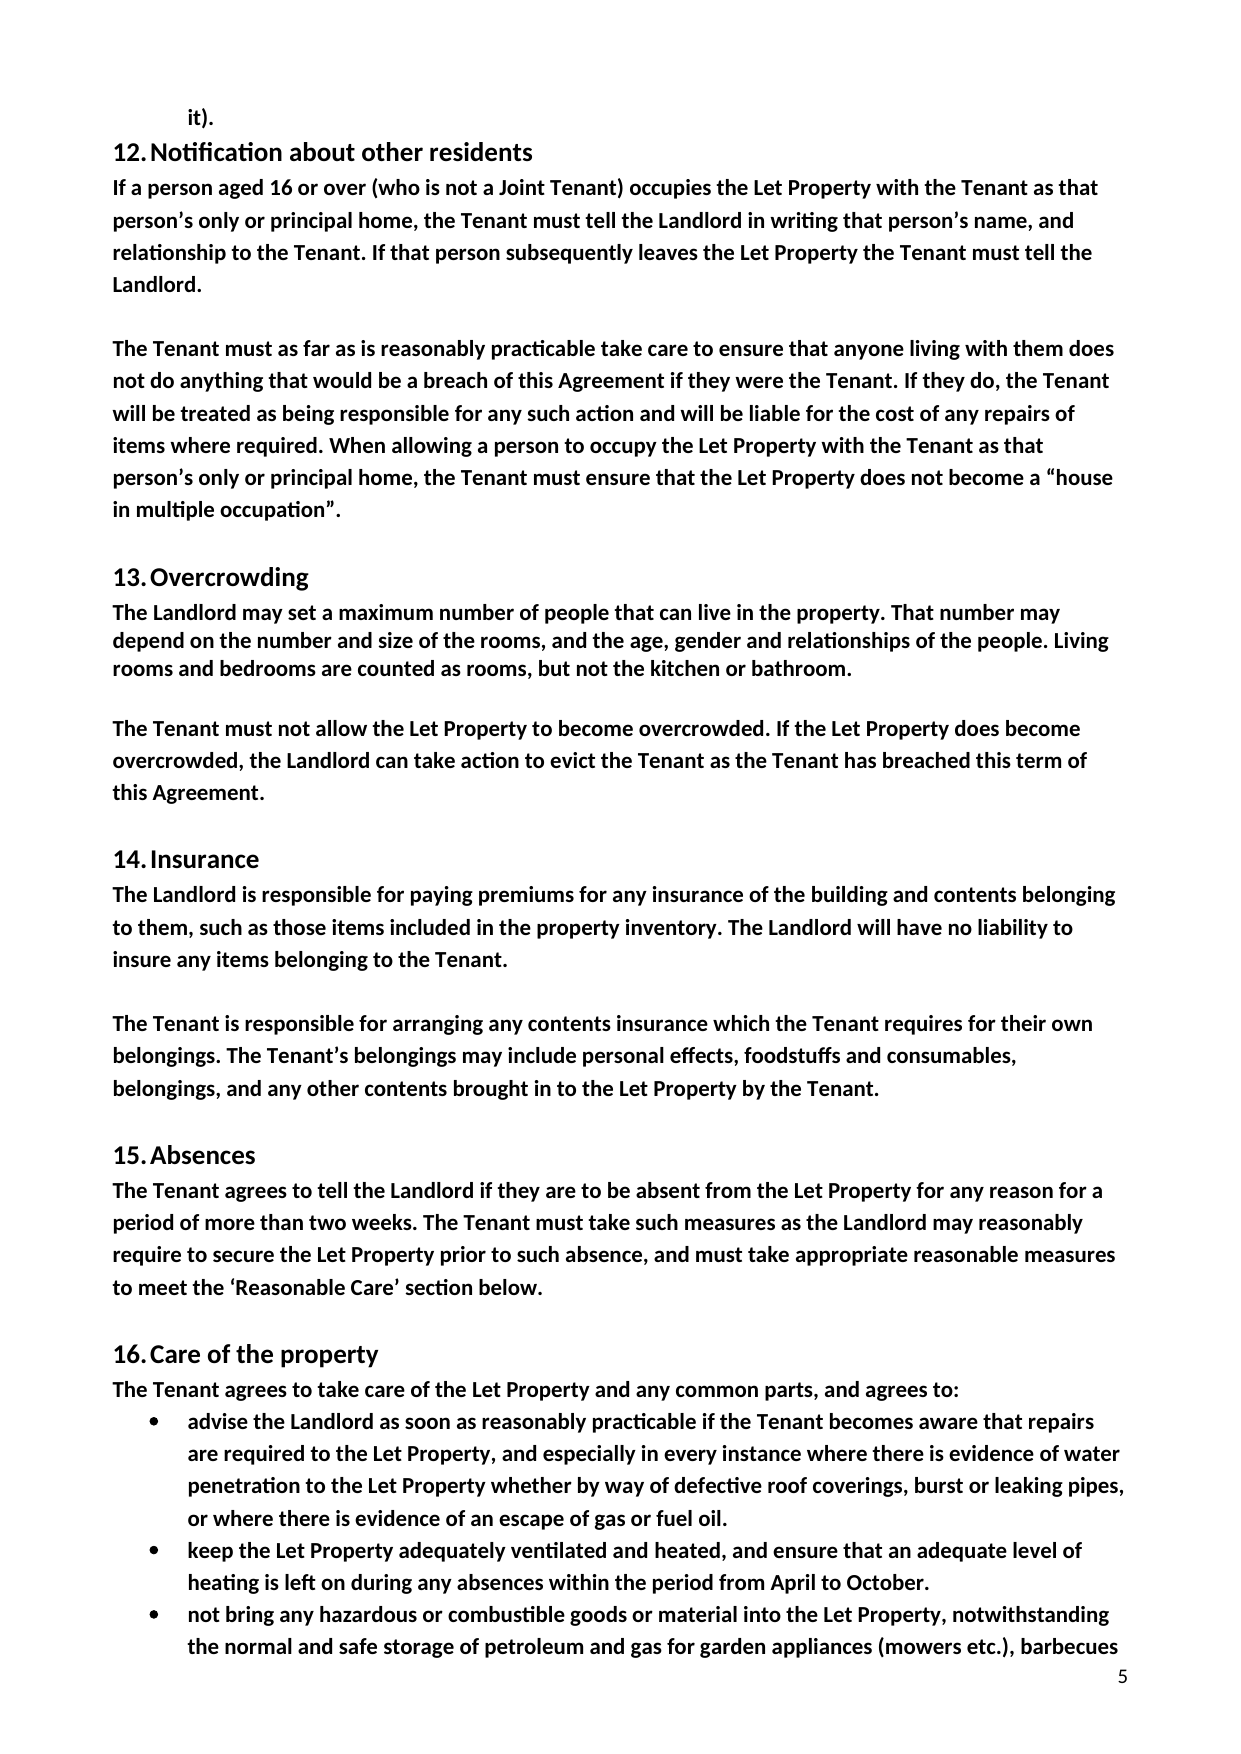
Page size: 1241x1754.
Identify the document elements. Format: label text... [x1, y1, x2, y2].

subtitle Notification about other residents [112, 136, 1128, 169]
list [150, 103, 1128, 131]
list advise the Landlord as soon as reasonably practicable if the Tenant becomes aware that repairs are required to the Let Property, and especially in every instance where there is evidence of water penetration to the Let Property whether by way of defective roof coverings, burst or leaking pipes, or where there is evidence of an escape of gas or fuel oil. [150, 1407, 1128, 1532]
subtitle Insurance [112, 843, 1128, 876]
text The Landlord is responsible for paying premiums for any insurance of the building and contents belonging to them, such as those items included in the property inventory. The Landlord will have no liability to insure any items belonging to the Tenant. [112, 881, 1128, 973]
list keep the Let Property adequately ventilated and heated, and ensure that an adequate level of heating is left on during any absences within the period from April to October. [150, 1536, 1128, 1596]
text The Landlord may set a maximum number of people that can live in the property. That number may depend on the number and size of the rooms, and the age, gender and relationships of the people. Living rooms and bedrooms are counted as rooms, but not the kitchen or bathroom. [112, 598, 1128, 682]
subtitle Absences [112, 1138, 1128, 1171]
subtitle Overcrowding [112, 560, 1128, 593]
text If a person aged 16 or over (who is not a Joint Tenant) occupies the Let Property with the Tenant as that person’s only or principal home, the Tenant must tell the Landlord in writing that person’s name, and relationship to the Tenant. If that person subsequently leaves the Let Property the Tenant must tell the Landlord. [112, 173, 1128, 298]
text The Tenant is responsible for arranging any contents insurance which the Tenant requires for their own belongings. The Tenant’s belongings may include personal effects, foodstuffs and consumables, belongings, and any other contents brought in to the Let Property by the Tenant. [112, 1009, 1128, 1102]
text The Tenant must not allow the Let Property to become overcrowded. If the Let Property does become overcrowded, the Landlord can take action to evict the Tenant as the Tenant has breached this term of this Agreement. [112, 714, 1128, 806]
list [150, 1600, 1128, 1660]
text The Tenant must as far as is reasonably practicable take care to ensure that anyone living with them does not do anything that would be a breach of this Agreement if they were the Tenant. If they do, the Tenant will be treated as being responsible for any such action and will be liable for the cost of any repairs of items where required. When allowing a person to occupy the Let Property with the Tenant as that person’s only or principal home, the Tenant must ensure that the Let Property does not become a “house in multiple occupation”. [112, 334, 1128, 523]
subtitle Care of the property [112, 1337, 1128, 1370]
text The Tenant agrees to take care of the Let Property and any common parts, and agrees to: [112, 1375, 1128, 1403]
text The Tenant agrees to tell the Landlord if they are to be absent from the Let Property for any reason for a period of more than two weeks. The Tenant must take such measures as the Landlord may reasonably require to secure the Let Property prior to such absence, and must take appropriate reasonable measures to meet the ‘Reasonable Care’ section below. [112, 1176, 1128, 1301]
